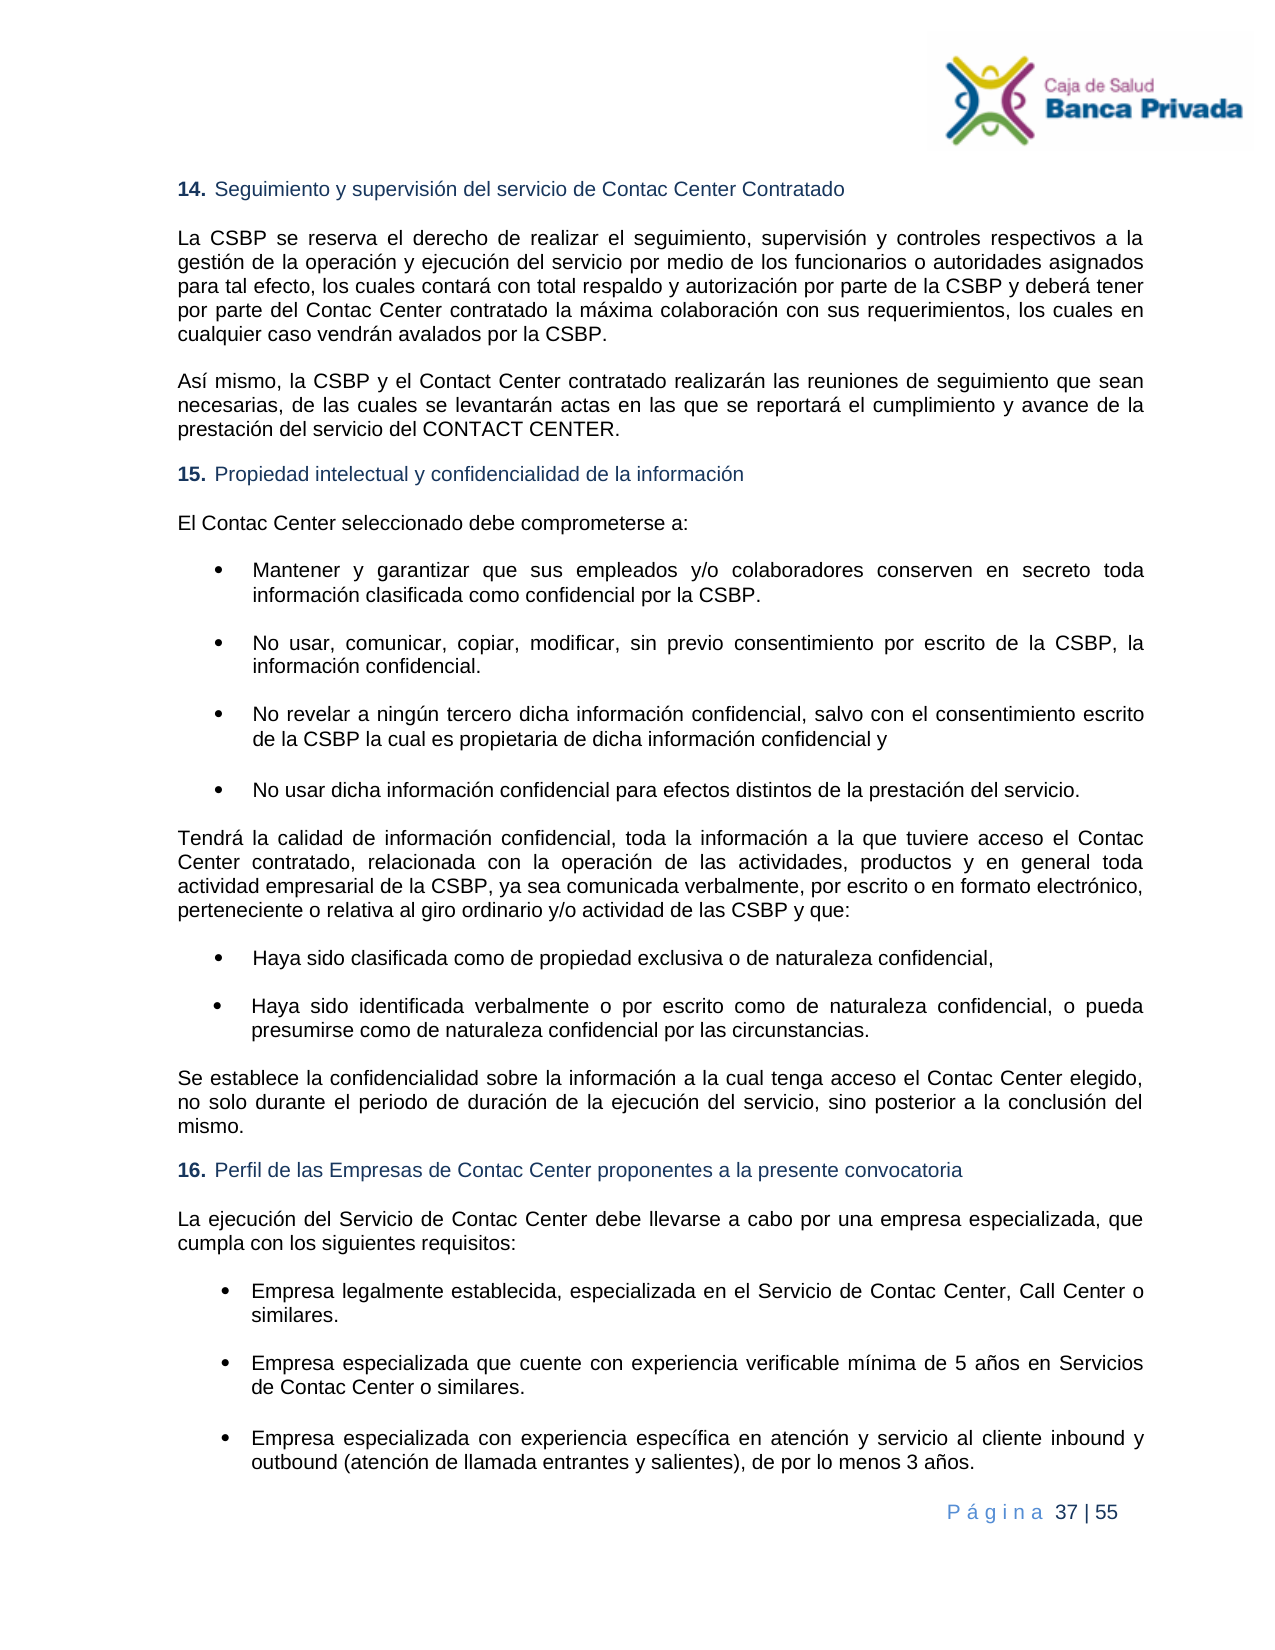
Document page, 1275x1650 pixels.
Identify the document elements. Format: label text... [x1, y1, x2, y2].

list Haya sido clasificada como de propiedad exclusiva o de naturaleza confidencial, [215, 946, 1145, 970]
list Haya sido identificada verbalmente o por escrito como de naturaleza confidencial, o pueda presumirse como de naturaleza confidencial por las circunstancias. [213, 994, 1145, 1042]
list No usar dicha información confidencial para efectos distintos de la prestación del servicio. [215, 778, 1145, 802]
list No revelar a ningún tercero dicha información confidencial, salvo con el consentimiento escrito de la CSBP la cual es propietaria de dicha información confidencial y [215, 702, 1145, 750]
list No usar, comunicar, copiar, modificar, sin previo consentimiento por escrito de la CSBP, la información confidencial. [215, 630, 1145, 678]
text El Contac Center seleccionado debe comprometerse a: [177, 510, 1145, 534]
list Empresa especializada con experiencia específica en atención y servicio al cliente inbound y outbound (atención de llamada entrantes y salientes), de por lo menos 3 años. [222, 1426, 1145, 1474]
list Empresa legalmente establecida, especializada en el Servicio de Contac Center, Call Center o similares. [222, 1278, 1145, 1327]
text Tendrá la calidad de información confidencial, toda la información a la que tuviere acceso el Contac Center contratado, relacionada con la operación de las actividades, productos y en general toda actividad empresarial de la CSBP, ya sea comunicada verbalmente, por escrito o en formato electrónico, perteneciente o relativa al giro ordinario y/o actividad de las CSBP y que: [177, 826, 1145, 922]
picture [927, 31, 1254, 151]
list Mantener y garantizar que sus empleados y/o colaboradores conserven en secreto toda información clasificada como confidencial por la CSBP. [215, 558, 1145, 606]
subtitle Perfil de las Empresas de Contac Center proponentes a la presente convocatoria [177, 1158, 1145, 1182]
list Empresa especializada que cuente con experiencia verificable mínima de 5 años en Servicios de Contac Center o similares. [222, 1351, 1145, 1398]
text Así mismo, la CSBP y el Contact Center contratado realizarán las reuniones de seguimiento que sean necesarias, de las cuales se levantarán actas en las que se reportará el cumplimiento y avance de la prestación del servicio del CONTACT CENTER. [177, 369, 1145, 441]
list La ejecución del Servicio de Contac Center debe llevarse a cabo por una empresa especializada, que cumpla con los siguientes requisitos: [177, 1207, 1145, 1254]
subtitle Propiedad intelectual y confidencialidad de la información [177, 462, 1145, 486]
subtitle Seguimiento y supervisión del servicio de Contac Center Contratado [177, 177, 1145, 201]
text Se establece la confidencialidad sobre la información a la cual tenga acceso el Contac Center elegido, no solo durante el periodo de duración de la ejecución del servicio, sino posterior a la conclusión del mismo. [177, 1066, 1145, 1137]
text La CSBP se reserva el derecho de realizar el seguimiento, supervisión y controles respectivos a la gestión de la operación y ejecución del servicio por medio de los funcionarios o autoridades asignados para tal efecto, los cuales contará con total respaldo y autorización por parte de la CSBP y deberá tener por parte del Contac Center contratado la máxima colaboración con sus requerimientos, los cuales en cualquier caso vendrán avalados por la CSBP. [177, 226, 1145, 345]
